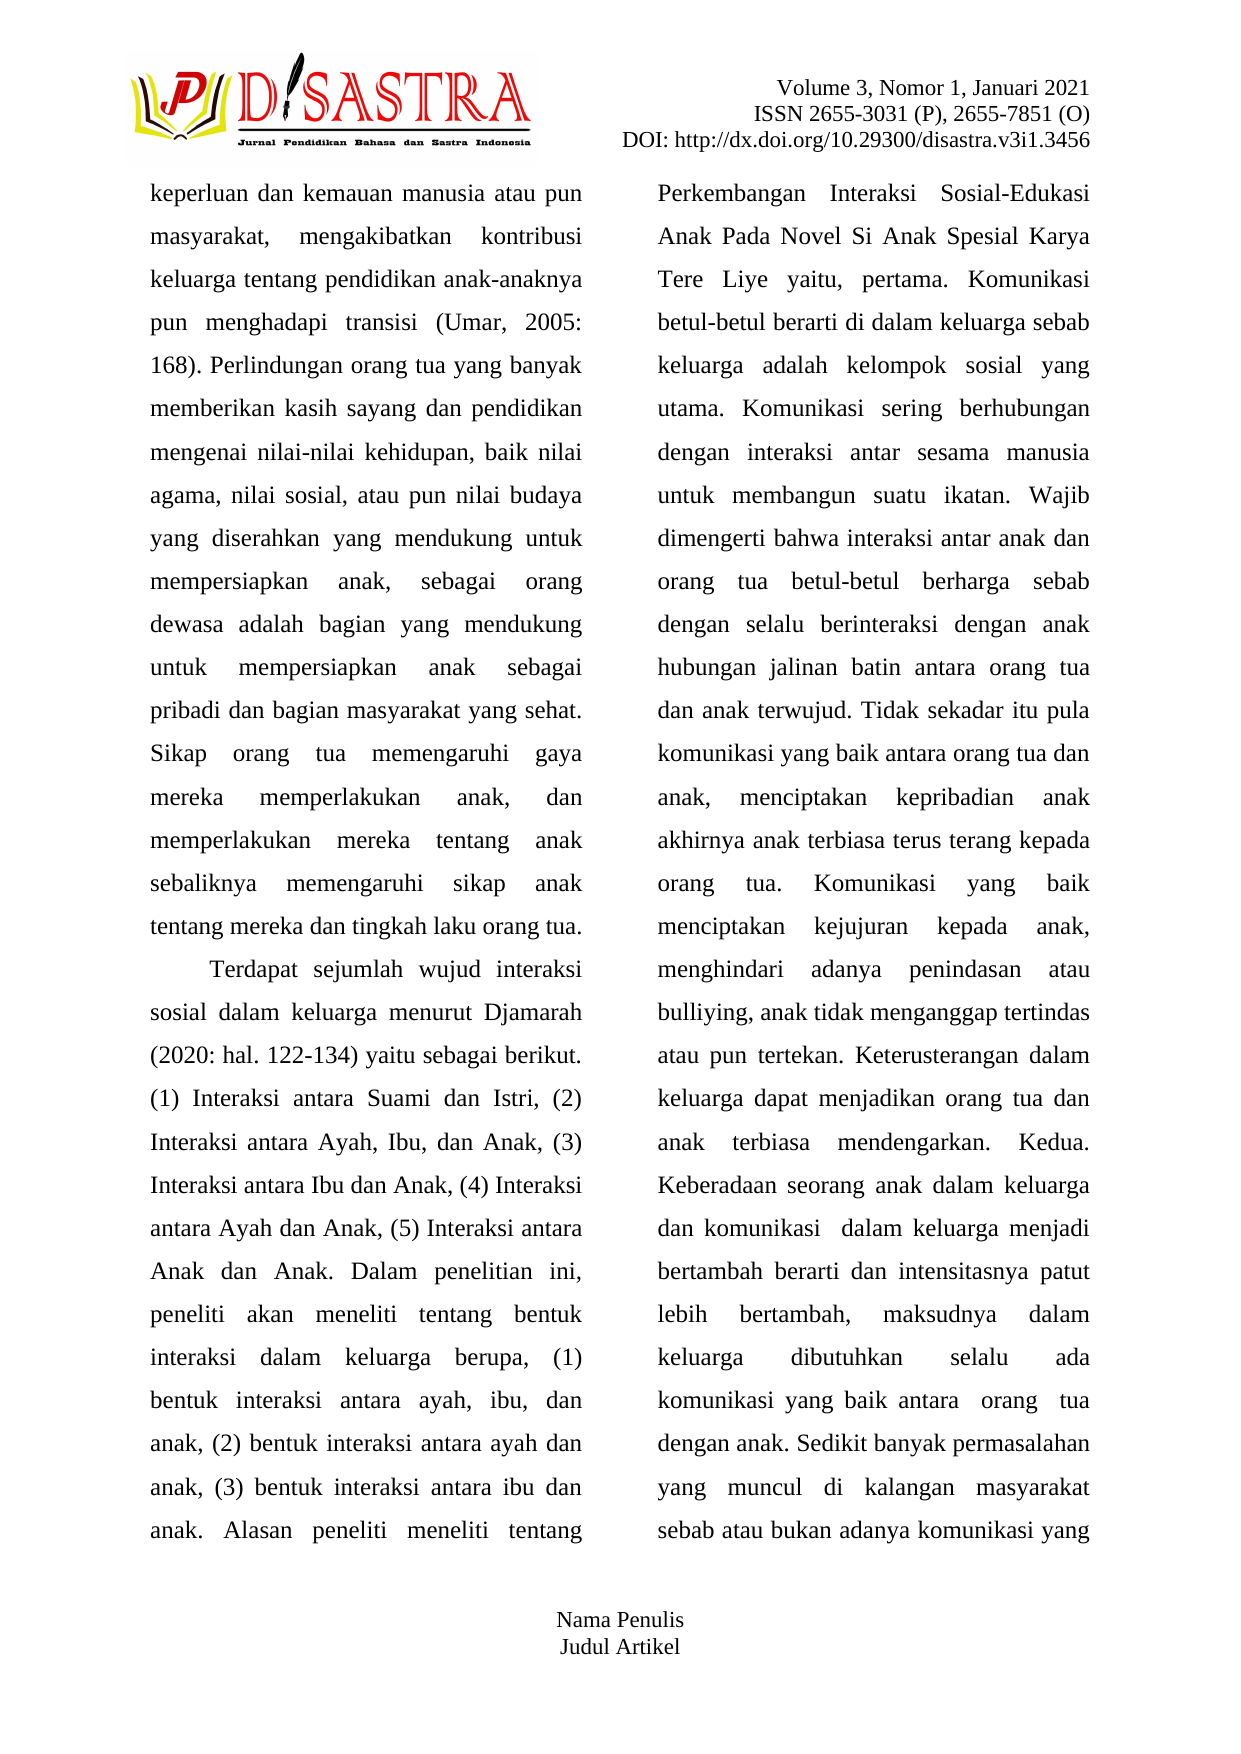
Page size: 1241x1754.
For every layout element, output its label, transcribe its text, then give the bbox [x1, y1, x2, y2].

picture [126, 50, 538, 167]
